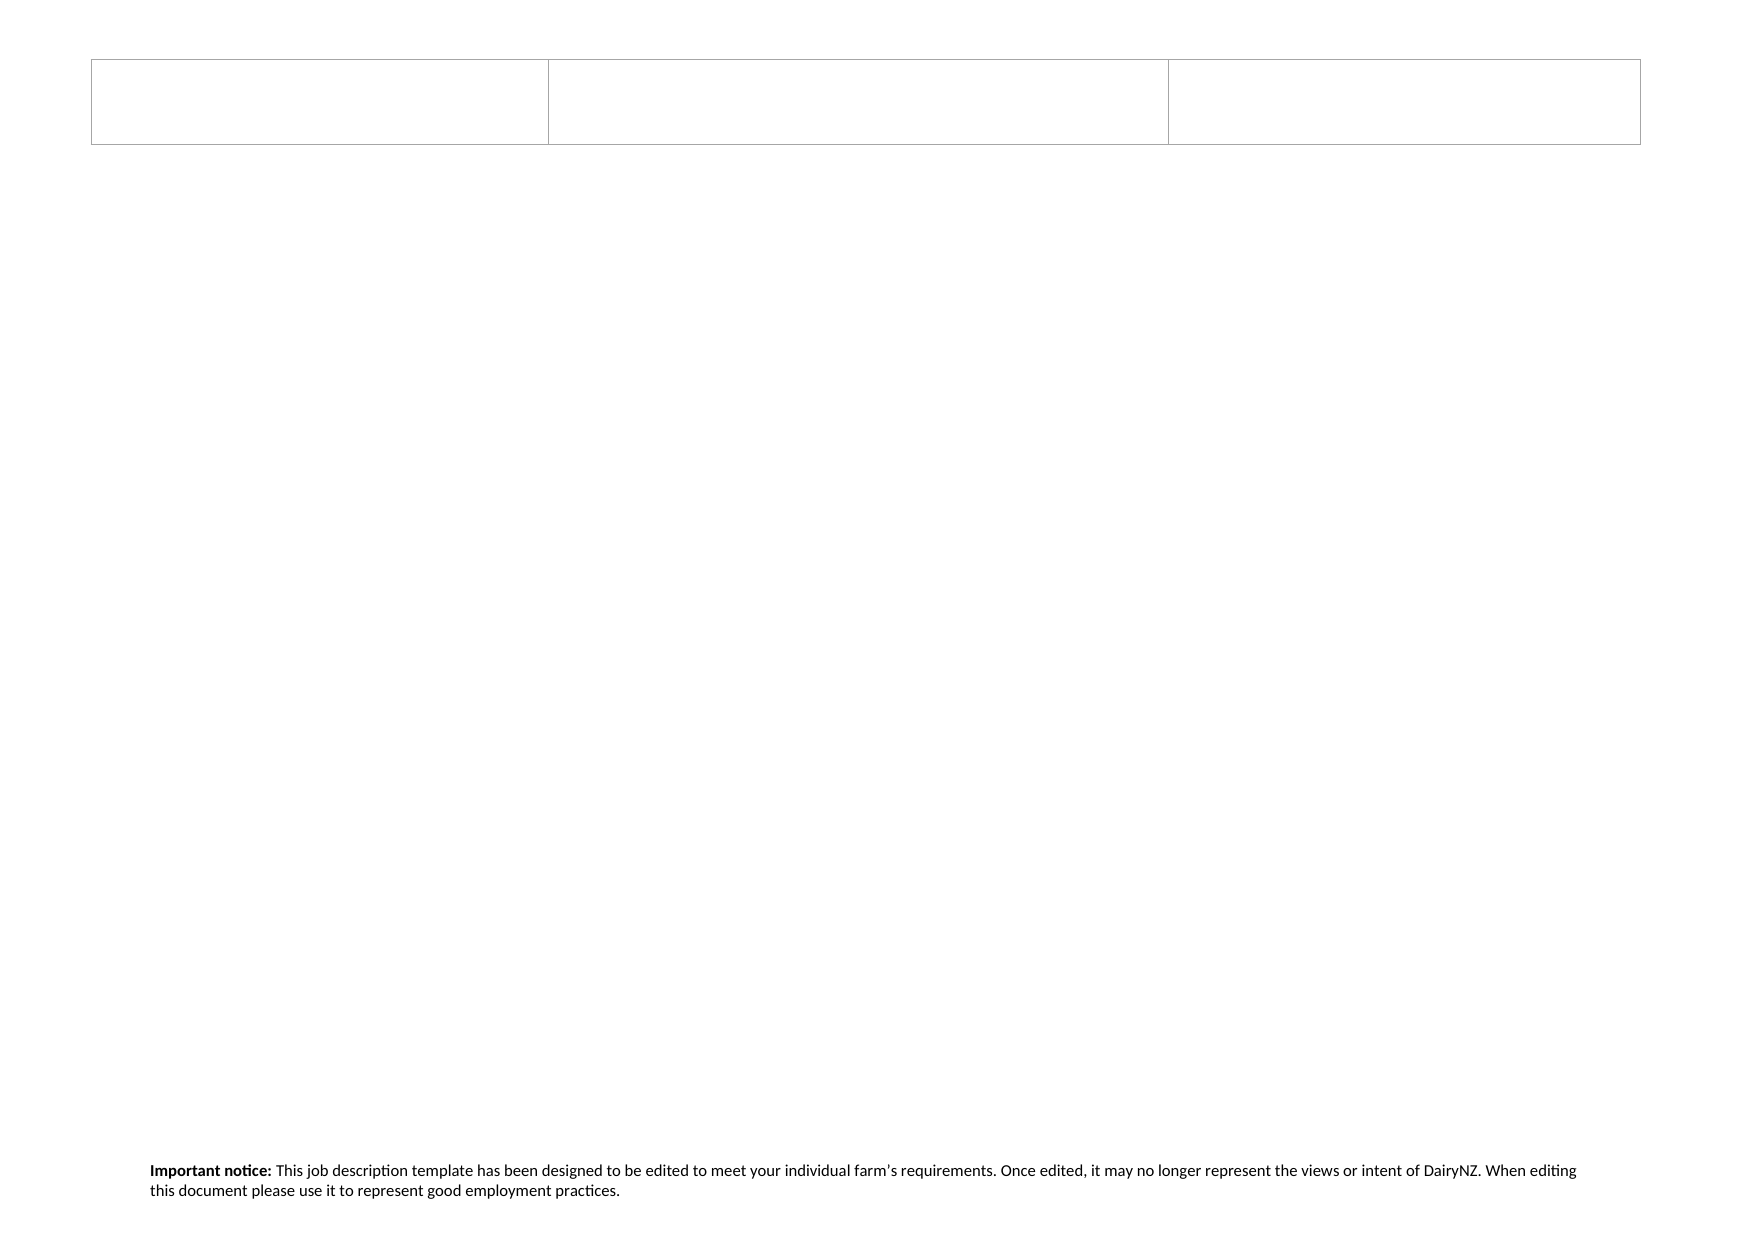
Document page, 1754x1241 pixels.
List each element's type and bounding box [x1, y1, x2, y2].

table_cell [1169, 60, 1640, 144]
table_cell [549, 60, 1168, 144]
table_cell [92, 60, 548, 144]
